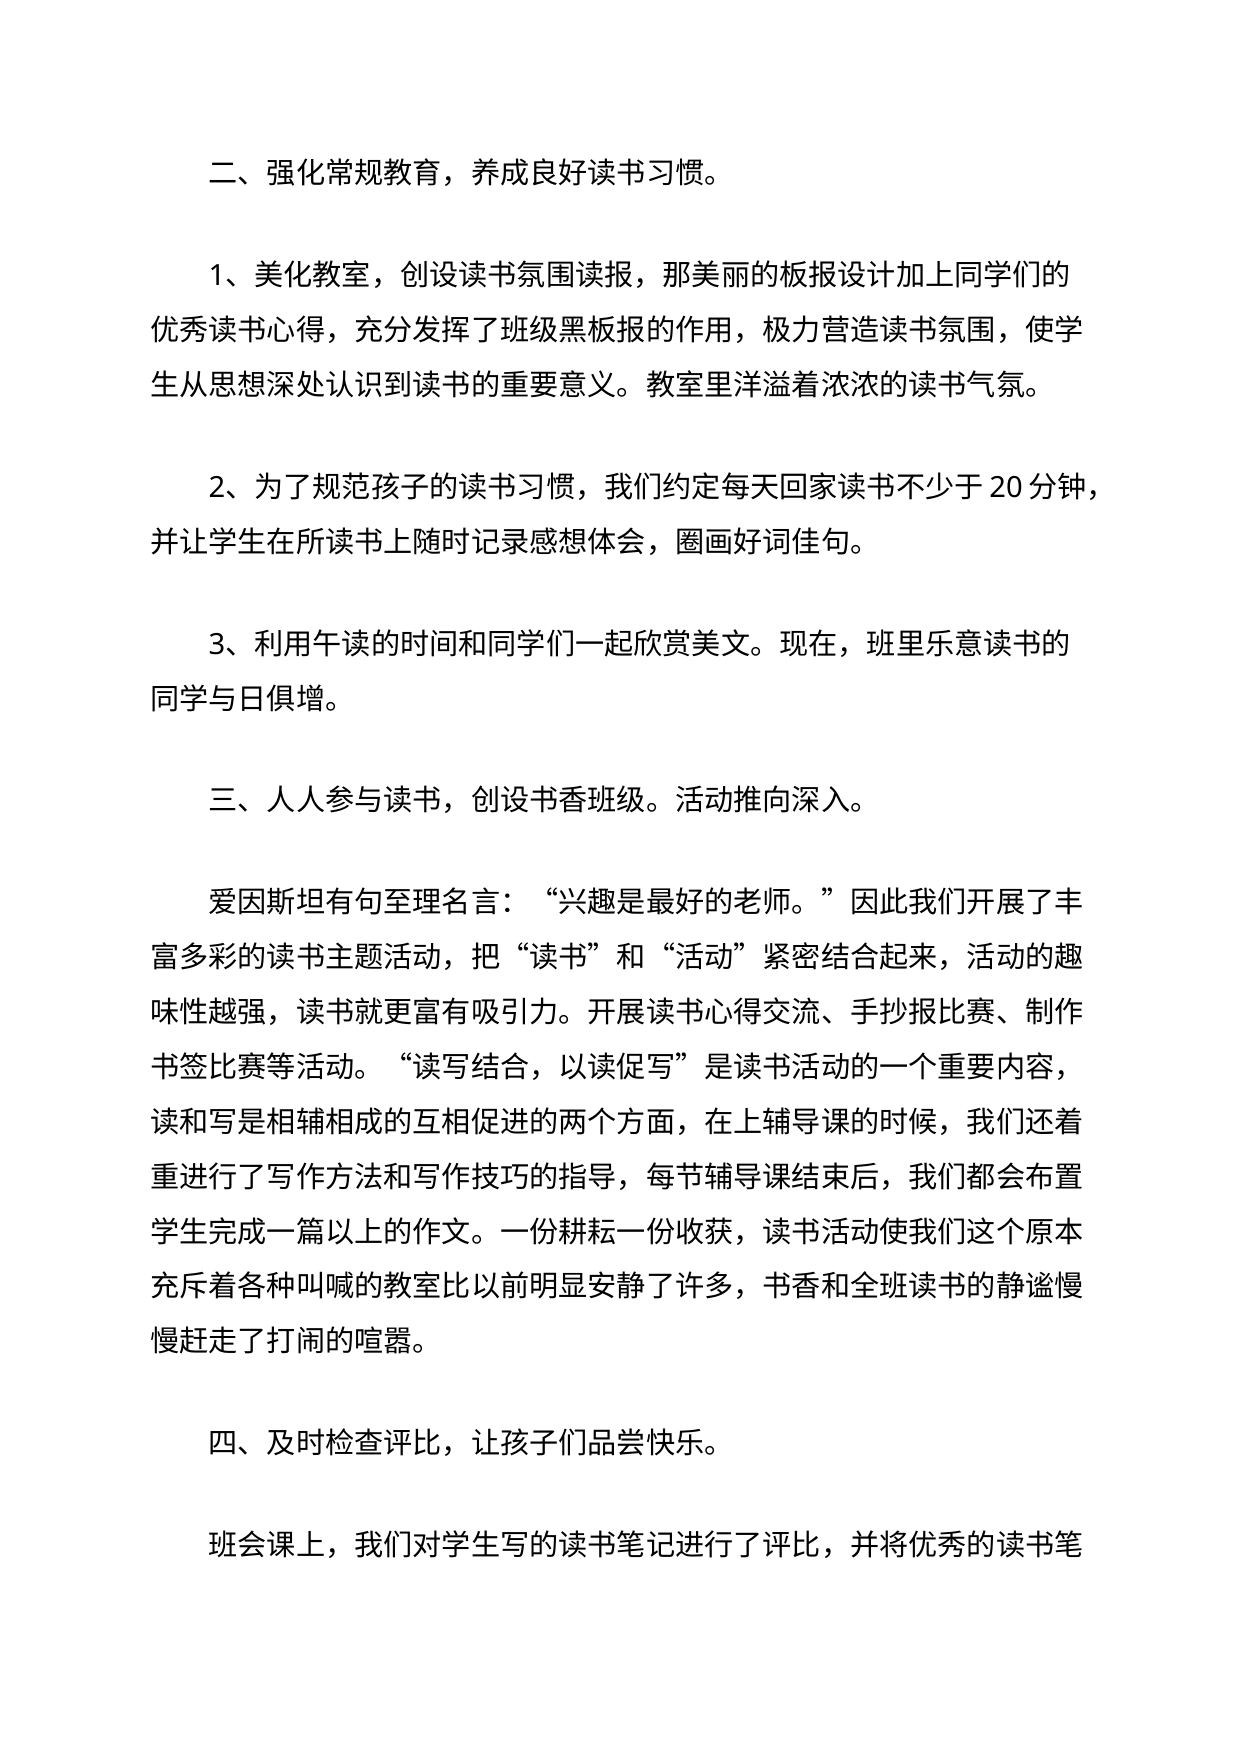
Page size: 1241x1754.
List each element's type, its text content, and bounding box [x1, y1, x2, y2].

text 爱因斯坦有句至理名言：“兴趣是最好的老师。”因此我们开展了丰富多彩的读书主题活动，把“读书”和“活动”紧密结合起来，活动的趣味性越强，读书就更富有吸引力。开展读书心得交流、手抄报比赛、制作书签比赛等活动。“读写结合，以读促写”是读书活动的一个重要内容，读和写是相辅相成的互相促进的两个方面，在上辅导课的时候，我们还着重进行了写作方法和写作技巧的指导，每节辅导课结束后，我们都会布置学生完成一篇以上的作文。一份耕耘一份收获，读书活动使我们这个原本充斥着各种叫喊的教室比以前明显安静了许多，书香和全班读书的静谧慢慢赶走了打闹的喧嚣。 [150, 879, 1090, 1360]
text 1、美化教室，创设读书氛围读报，那美丽的板报设计加上同学们的优秀读书心得，充分发挥了班级黑板报的作用，极力营造读书氛围，使学生从思想深处认识到读书的重要意义。教室里洋溢着浓浓的读书气氛。 [150, 252, 1090, 404]
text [150, 1521, 1090, 1564]
text 四、及时检查评比，让孩子们品尝快乐。 [150, 1420, 1090, 1462]
text 3、利用午读的时间和同学们一起欣赏美文。现在，班里乐意读书的同学与日俱增。 [150, 620, 1090, 717]
text 二、强化常规教育，养成良好读书习惯。 [150, 150, 1090, 192]
text 三、人人参与读书，创设书香班级。活动推向深入。 [150, 777, 1090, 819]
text 2、为了规范孩子的读书习惯，我们约定每天回家读书不少于20分钟，并让学生在所读书上随时记录感想体会，圈画好词佳句。 [150, 463, 1090, 561]
